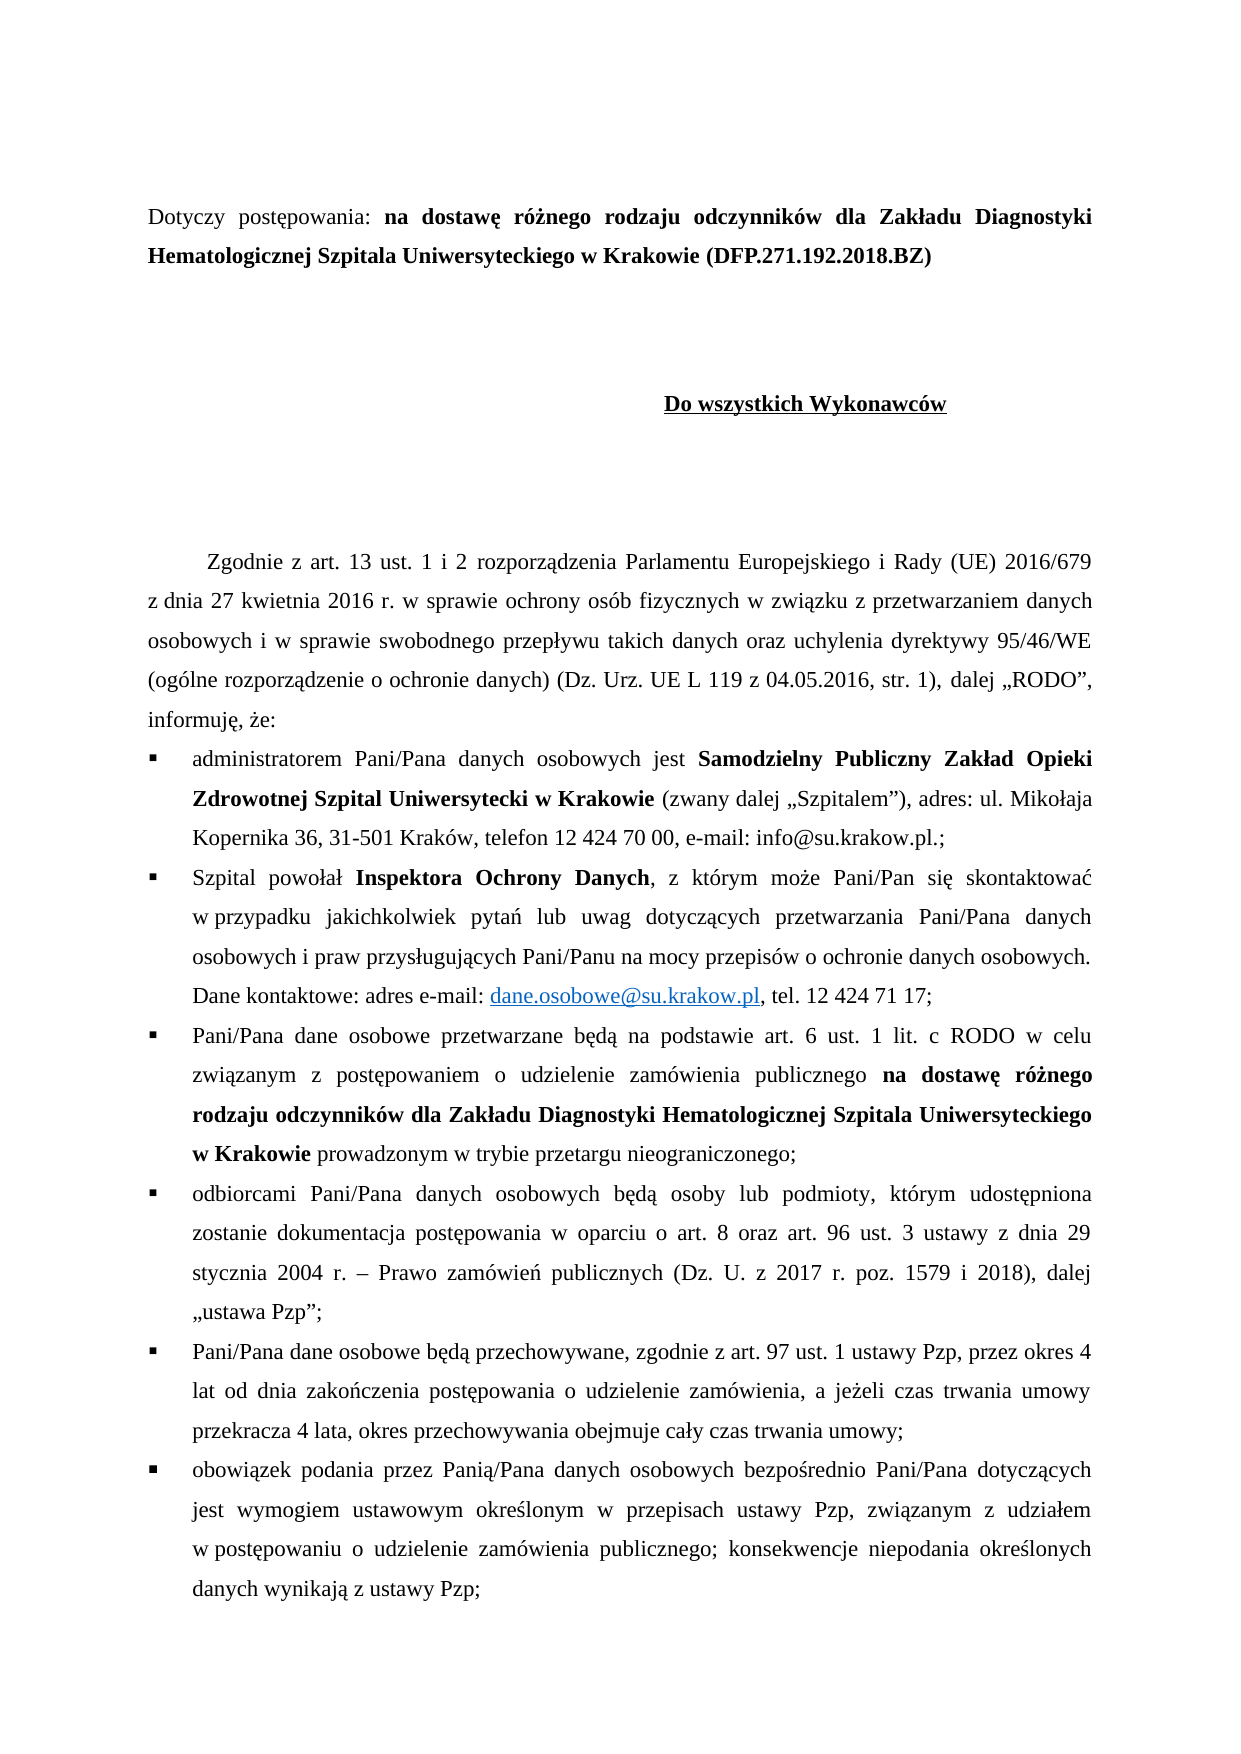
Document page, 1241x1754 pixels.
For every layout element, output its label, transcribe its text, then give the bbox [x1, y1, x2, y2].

subtitle Dotyczy postępowania: na dostawę różnego rodzaju odczynników dla Zakładu Diagnostyki Hematologicznej Szpitala Uniwersyteckiego w Krakowie (DFP.271.192.2018.BZ) [148, 203, 1093, 269]
list administratorem Pani/Pana danych osobowych jest Samodzielny Publiczny Zakład Opieki Zdrowotnej Szpital Uniwersytecki w Krakowie (zwany dalej „Szpitalem”), adres: ul. Mikołaja Kopernika 36, 31-501 Kraków, telefon 12 424 70 00, e-mail: info@su.krakow.pl.; [148, 746, 1093, 851]
list Szpital powołał Inspektora Ochrony Danych, z którym może Pani/Pan się skontaktować w przypadku jakichkolwiek pytań lub uwag dotyczących przetwarzania Pani/Pana danych osobowych i praw przysługujących Pani/Panu na mocy przepisów o ochronie danych osobowych. Dane kontaktowe: adres e-mail: dane.osobowe@su.krakow.pl, tel. 12 424 71 17; [148, 864, 1093, 1009]
text Do wszystkich Wykonawców [664, 390, 1093, 417]
text Zgodnie z art. 13 ust. 1 i 2 rozporządzenia Parlamentu Europejskiego i Rady (UE) 2016/679 z dnia 27 kwietnia 2016 r. w sprawie ochrony osób fizycznych w związku z przetwarzaniem danych osobowych i w sprawie swobodnego przepływu takich danych oraz uchylenia dyrektywy 95/46/WE (ogólne rozporządzenie o ochronie danych) (Dz. Urz. UE L 119 z 04.05.2016, str. 1), dalej „RODO”, informuję, że: [148, 548, 1093, 732]
list Pani/Pana dane osobowe będą przechowywane, zgodnie z art. 97 ust. 1 ustawy Pzp, przez okres 4 lat od dnia zakończenia postępowania o udzielenie zamówienia, a jeżeli czas trwania umowy przekracza 4 lata, okres przechowywania obejmuje cały czas trwania umowy; [148, 1338, 1093, 1443]
list Pani/Pana dane osobowe przetwarzane będą na podstawie art. 6 ust. 1 lit. c RODO w celu związanym z postępowaniem o udzielenie zamówienia publicznego na dostawę różnego rodzaju odczynników dla Zakładu Diagnostyki Hematologicznej Szpitala Uniwersyteckiego w Krakowie prowadzonym w trybie przetargu nieograniczonego; [148, 1022, 1093, 1167]
list obowiązek podania przez Panią/Pana danych osobowych bezpośrednio Pani/Pana dotyczących jest wymogiem ustawowym określonym w przepisach ustawy Pzp, związanym z udziałem w postępowaniu o udzielenie zamówienia publicznego; konsekwencje niepodania określonych danych wynikają z ustawy Pzp; [148, 1456, 1093, 1601]
list odbiorcami Pani/Pana danych osobowych będą osoby lub podmioty, którym udostępniona zostanie dokumentacja postępowania w oparciu o art. 8 oraz art. 96 ust. 3 ustawy z dnia 29 stycznia 2004 r. – Prawo zamówień publicznych (Dz. U. z 2017 r. poz. 1579 i 2018), dalej „ustawa Pzp”; [148, 1180, 1093, 1324]
